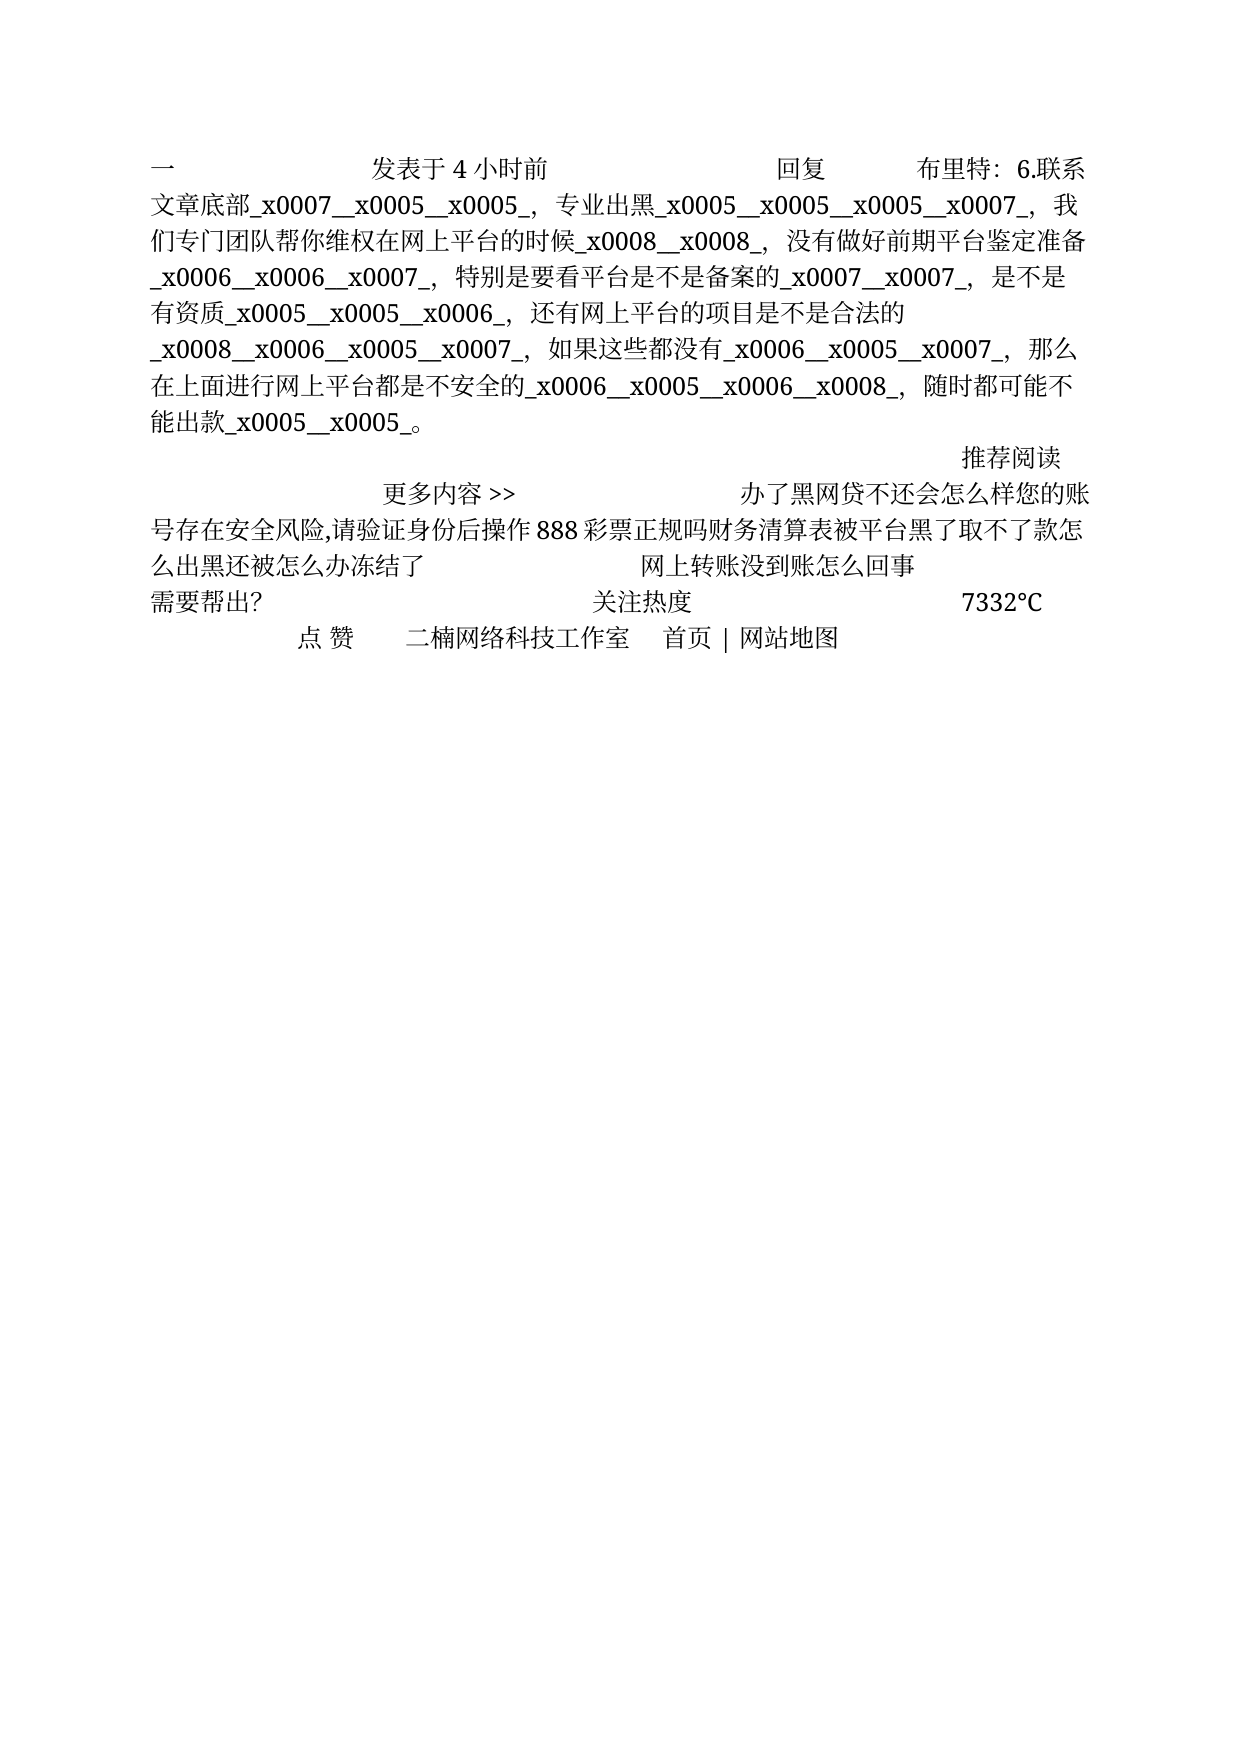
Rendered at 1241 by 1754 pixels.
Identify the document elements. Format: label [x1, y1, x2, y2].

text [150, 150, 1090, 654]
